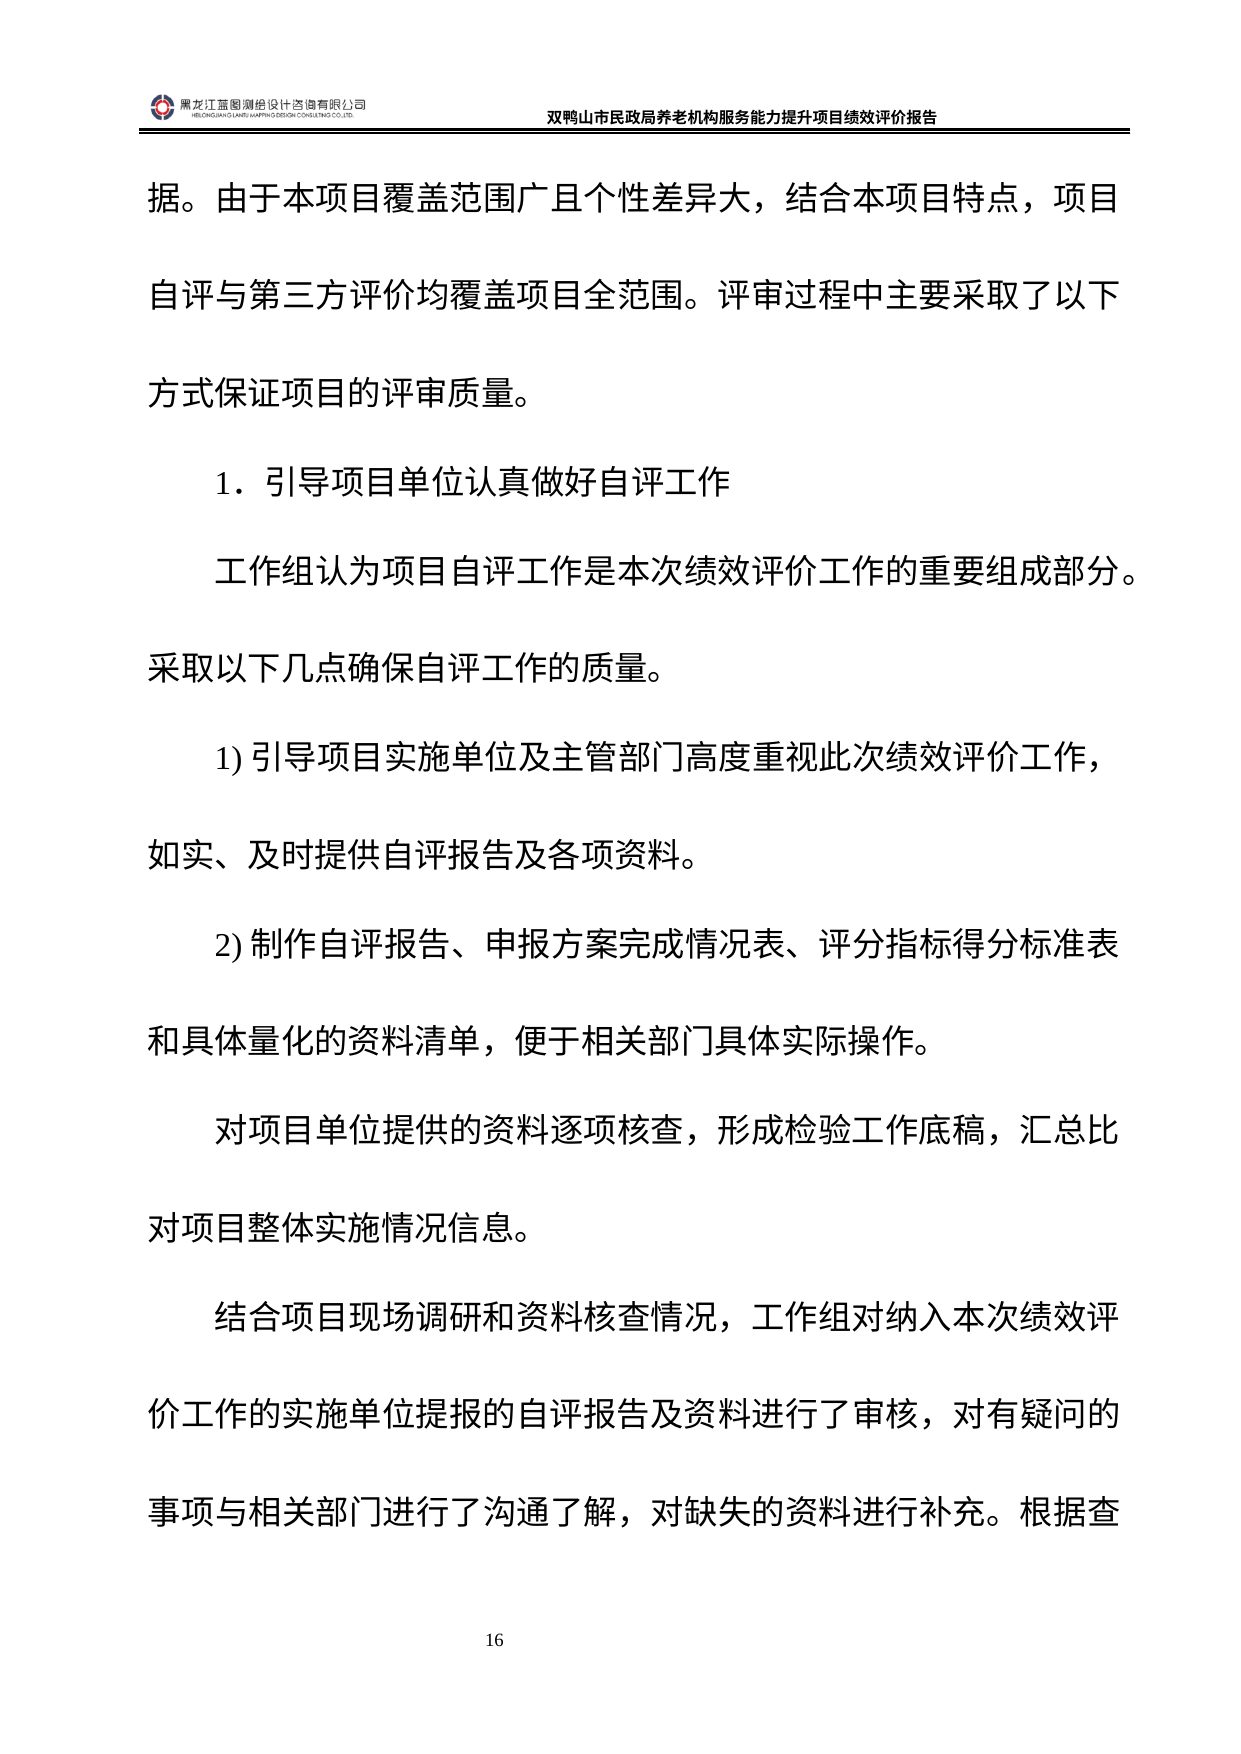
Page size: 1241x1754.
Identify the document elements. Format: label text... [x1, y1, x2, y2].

list 引导项目实施单位及主管部门高度重视此次绩效评价工作，如实、及时提供自评报告及各项资料。 [148, 723, 1122, 885]
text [148, 163, 1122, 423]
list 引导项目单位认真做好自评工作 [148, 447, 1122, 512]
text 工作组认为项目自评工作是本次绩效评价工作的重要组成部分。采取以下几点确保自评工作的质量。 [148, 536, 1122, 699]
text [148, 1282, 1122, 1542]
text 对项目单位提供的资料逐项核查，形成检验工作底稿，汇总比对项目整体实施情况信息。 [148, 1096, 1122, 1258]
list 制作自评报告、申报方案完成情况表、评分指标得分标准表和具体量化的资料清单，便于相关部门具体实际操作。 [148, 909, 1122, 1072]
picture [147, 90, 372, 124]
